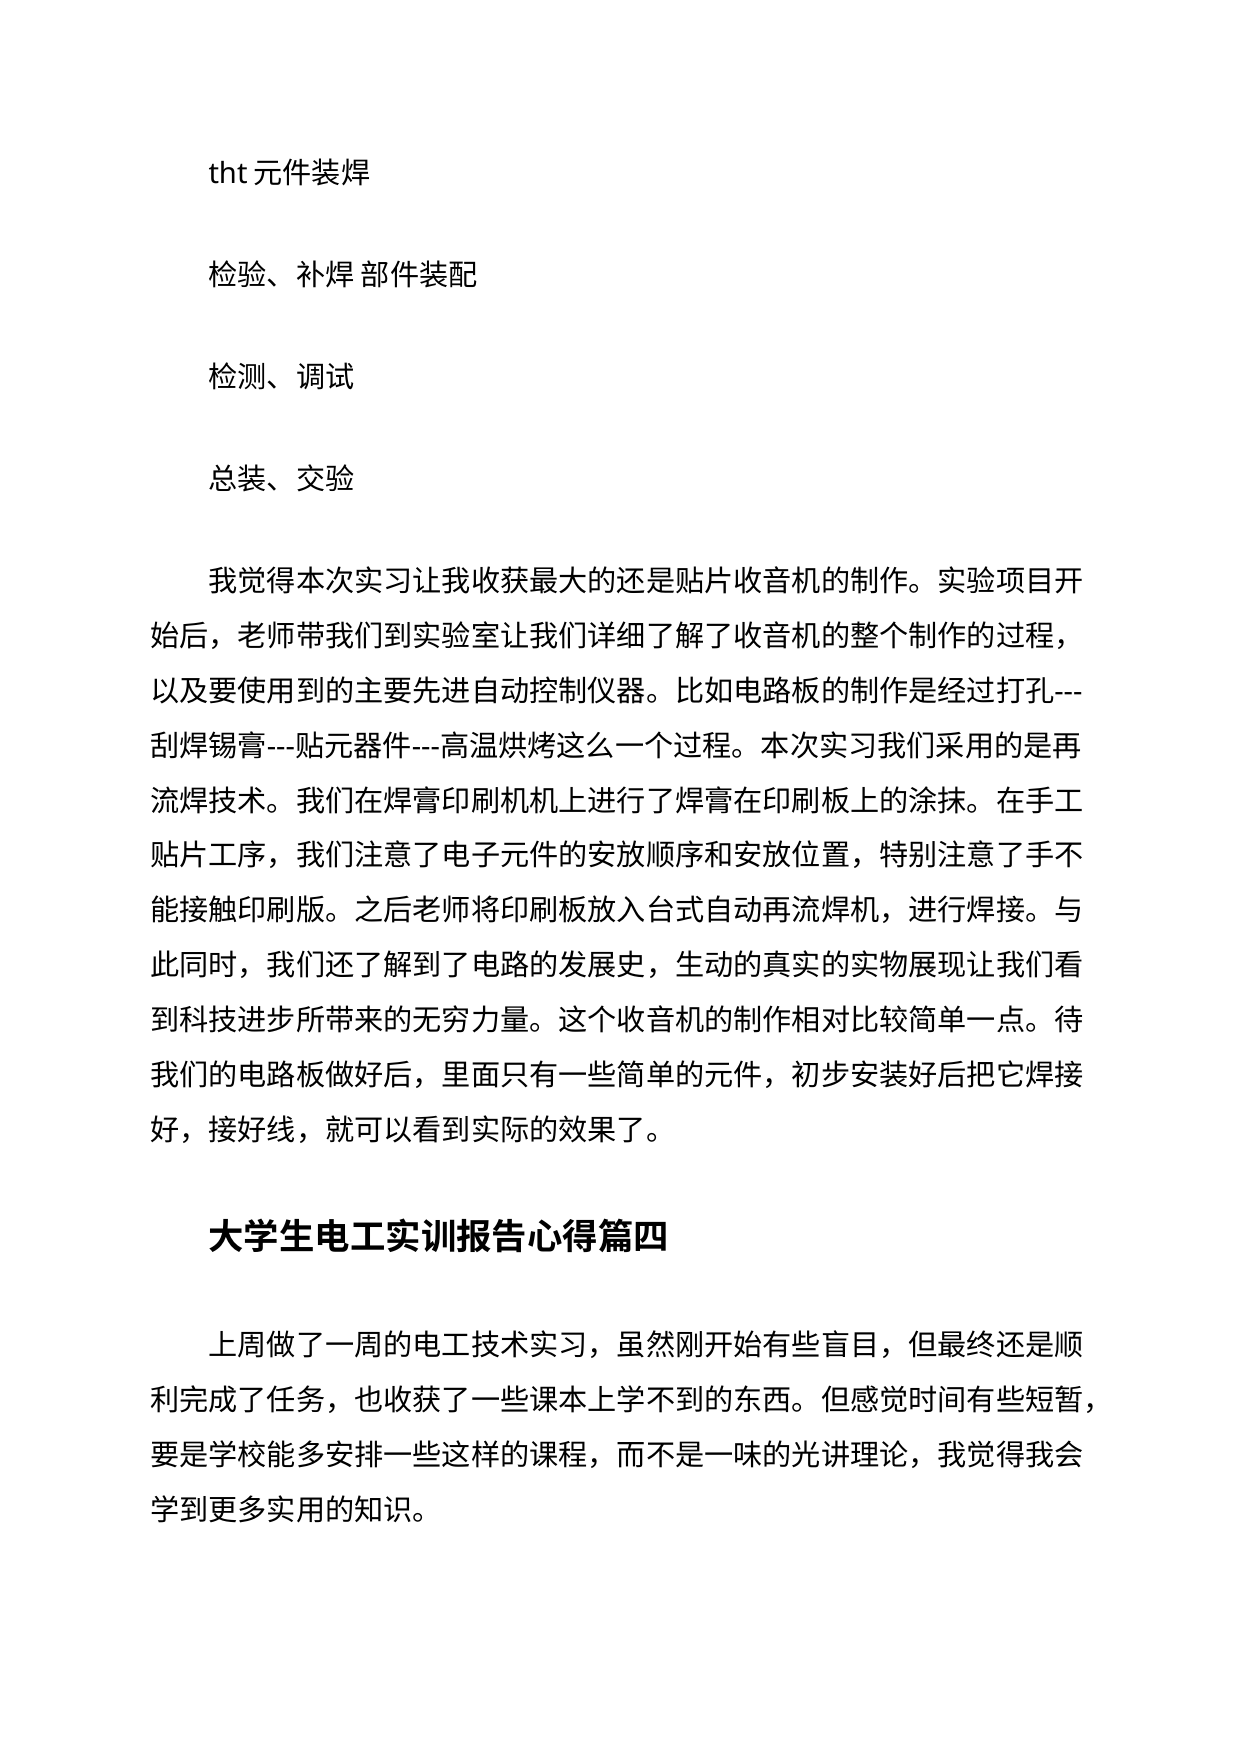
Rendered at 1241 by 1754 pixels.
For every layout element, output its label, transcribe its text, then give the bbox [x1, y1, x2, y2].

text 检测、调试 [150, 354, 1090, 396]
text 上周做了一周的电工技术实习，虽然刚开始有些盲目，但最终还是顺利完成了任务，也收获了一些课本上学不到的东西。但感觉时间有些短暂，要是学校能多安排一些这样的课程，而不是一味的光讲理论，我觉得我会学到更多实用的知识。 [150, 1322, 1090, 1529]
text 大学生电工实训报告心得篇四 [150, 1208, 1090, 1259]
text 我觉得本次实习让我收获最大的还是贴片收音机的制作。实验项目开始后，老师带我们到实验室让我们详细了解了收音机的整个制作的过程，以及要使用到的主要先进自动控制仪器。比如电路板的制作是经过打孔---刮焊锡膏---贴元器件---高温烘烤这么一个过程。本次实习我们采用的是再流焊技术。我们在焊膏印刷机机上进行了焊膏在印刷板上的涂抹。在手工贴片工序，我们注意了电子元件的安放顺序和安放位置，特别注意了手不能接触印刷版。之后老师将印刷板放入台式自动再流焊机，进行焊接。与此同时，我们还了解到了电路的发展史，生动的真实的实物展现让我们看到科技进步所带来的无穷力量。这个收音机的制作相对比较简单一点。待我们的电路板做好后，里面只有一些简单的元件，初步安装好后把它焊接好，接好线，就可以看到实际的效果了。 [150, 557, 1090, 1149]
text tht元件装焊 [150, 150, 1090, 192]
text 检验、补焊 部件装配 [150, 252, 1090, 294]
text 总装、交验 [150, 456, 1090, 498]
